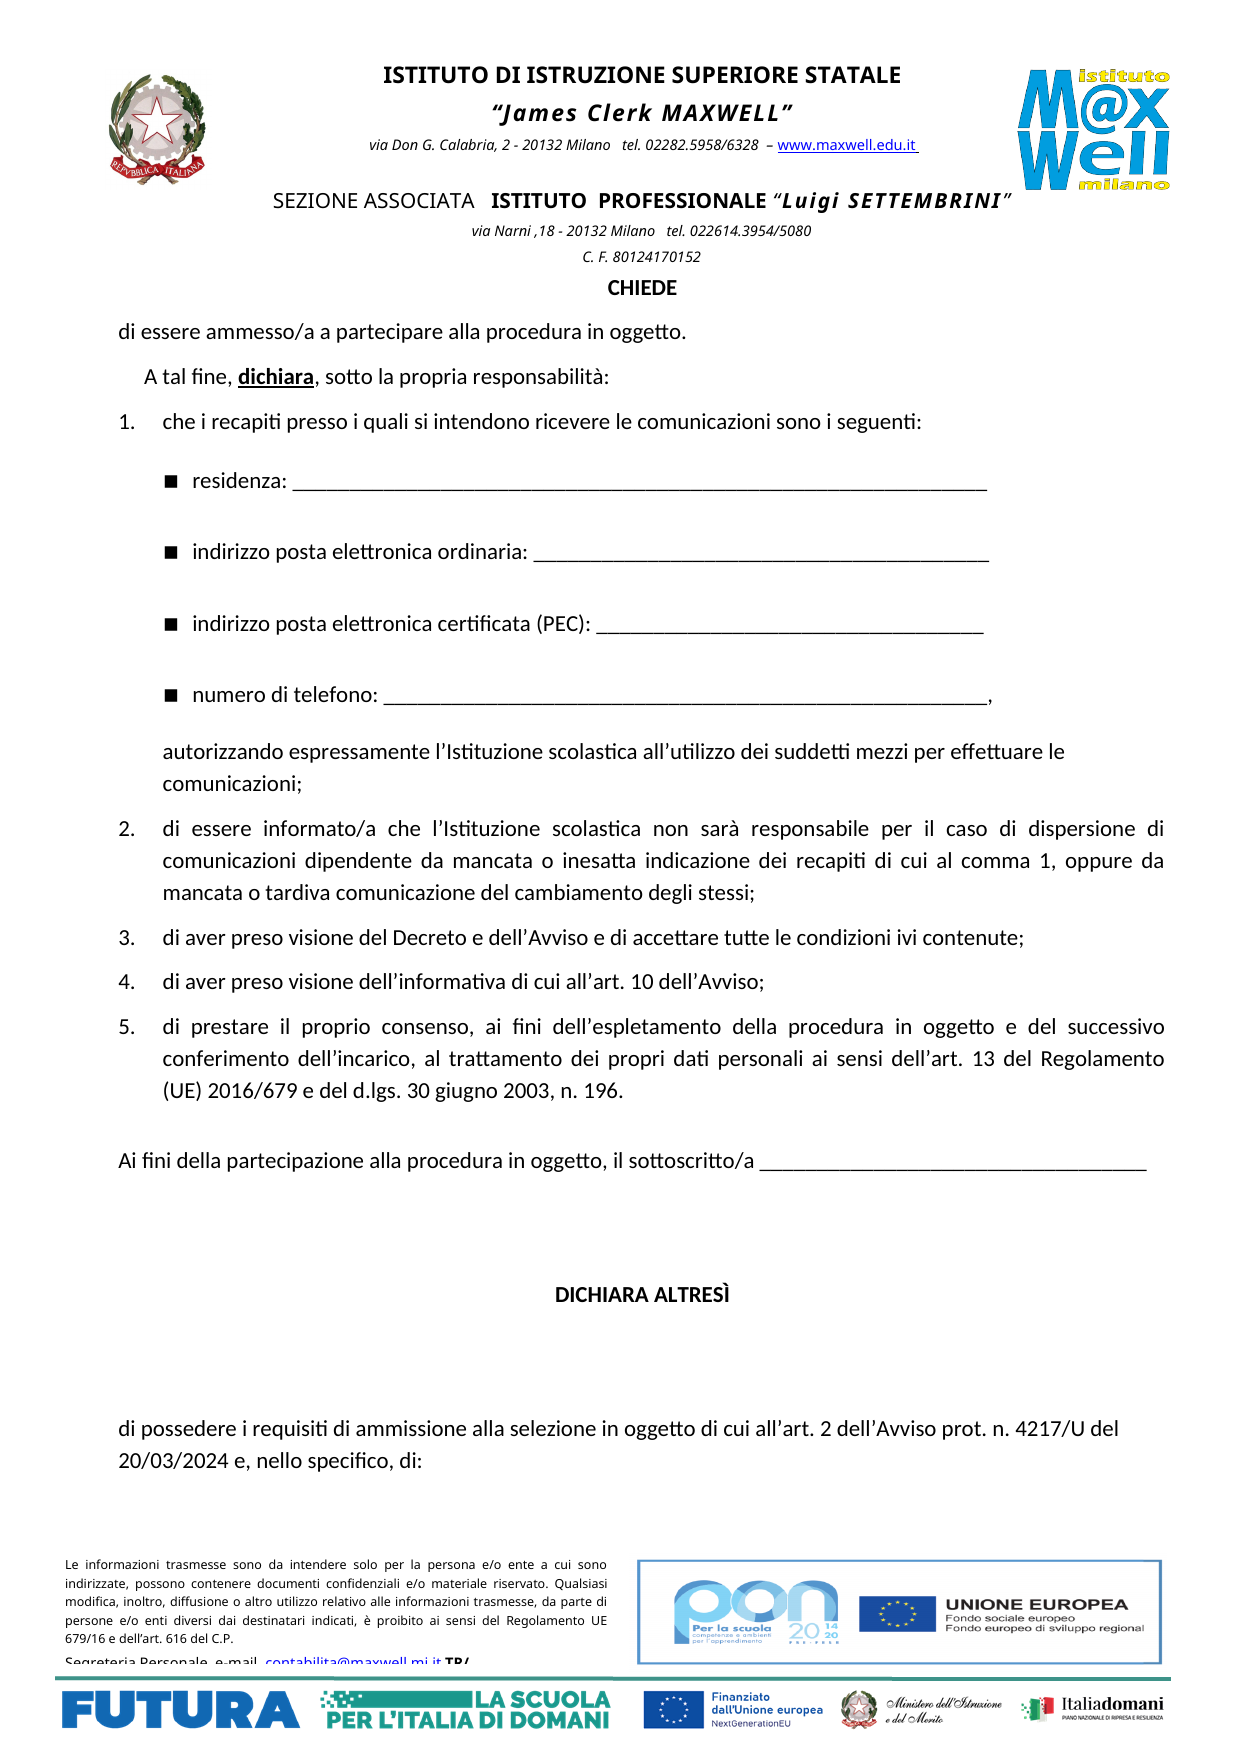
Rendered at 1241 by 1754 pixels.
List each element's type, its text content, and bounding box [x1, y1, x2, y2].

picture [31, 1674, 1213, 1736]
picture [1017, 69, 1170, 190]
list di prestare il proprio consenso, ai fini dell’espletamento della procedura in oggetto e del successivo conferimento dell’incarico, al trattamento dei propri dati personali ai sensi dell’art. 13 del Regolamento (UE) 2016/679 e del d.lgs. 30 giugno 2003, n. 196. [118, 1012, 1167, 1104]
text DICHIARA ALTRESÌ [118, 1280, 1167, 1308]
picture [105, 69, 212, 190]
list indirizzo posta elettronica certificata (PEC): __________________________________ [162, 594, 1167, 645]
list numero di telefono: _____________________________________________________, [162, 666, 1167, 717]
text A tal fine, dichiara, sotto la propria responsabilità: [118, 362, 1167, 390]
text di essere ammesso/a a partecipare alla procedura in oggetto. [118, 317, 1167, 345]
text autorizzando espressamente l’Istituzione scolastica all’utilizzo dei suddetti mezzi per effettuare le comunicazioni; [162, 737, 1167, 797]
list che i recapiti presso i quali si intendono ricevere le comunicazioni sono i seguenti: [118, 407, 1167, 435]
picture [1017, 135, 1025, 190]
picture [1047, 69, 1055, 95]
text CHIEDE [118, 273, 1167, 301]
list di aver preso visione del Decreto e dell’Avviso e di accettare tutte le condizioni ivi contenute; [118, 923, 1167, 951]
text Ai fini della partecipazione alla procedura in oggetto, il sottoscritto/a __________________________________ [118, 1146, 1167, 1174]
picture [1042, 162, 1050, 190]
list indirizzo posta elettronica ordinaria: ________________________________________ [162, 523, 1167, 574]
picture [628, 1551, 1167, 1672]
list di aver preso visione dell’informativa di cui all’art. 10 dell’Avviso; [118, 967, 1167, 996]
list di essere informato/a che l’Istituzione scolastica non sarà responsabile per il caso di dispersione di comunicazioni dipendente da mancata o inesatta indicazione dei recapiti di cui al comma 1, oppure da mancata o tardiva comunicazione del cambiamento degli stessi; [118, 814, 1167, 906]
list residenza: _____________________________________________________________ [162, 451, 1167, 503]
text di possedere i requisiti di ammissione alla selezione in oggetto di cui all’art. 2 dell’Avviso prot. n. 4217/U del 20/03/2024 e, nello specifico, di: [118, 1414, 1167, 1474]
